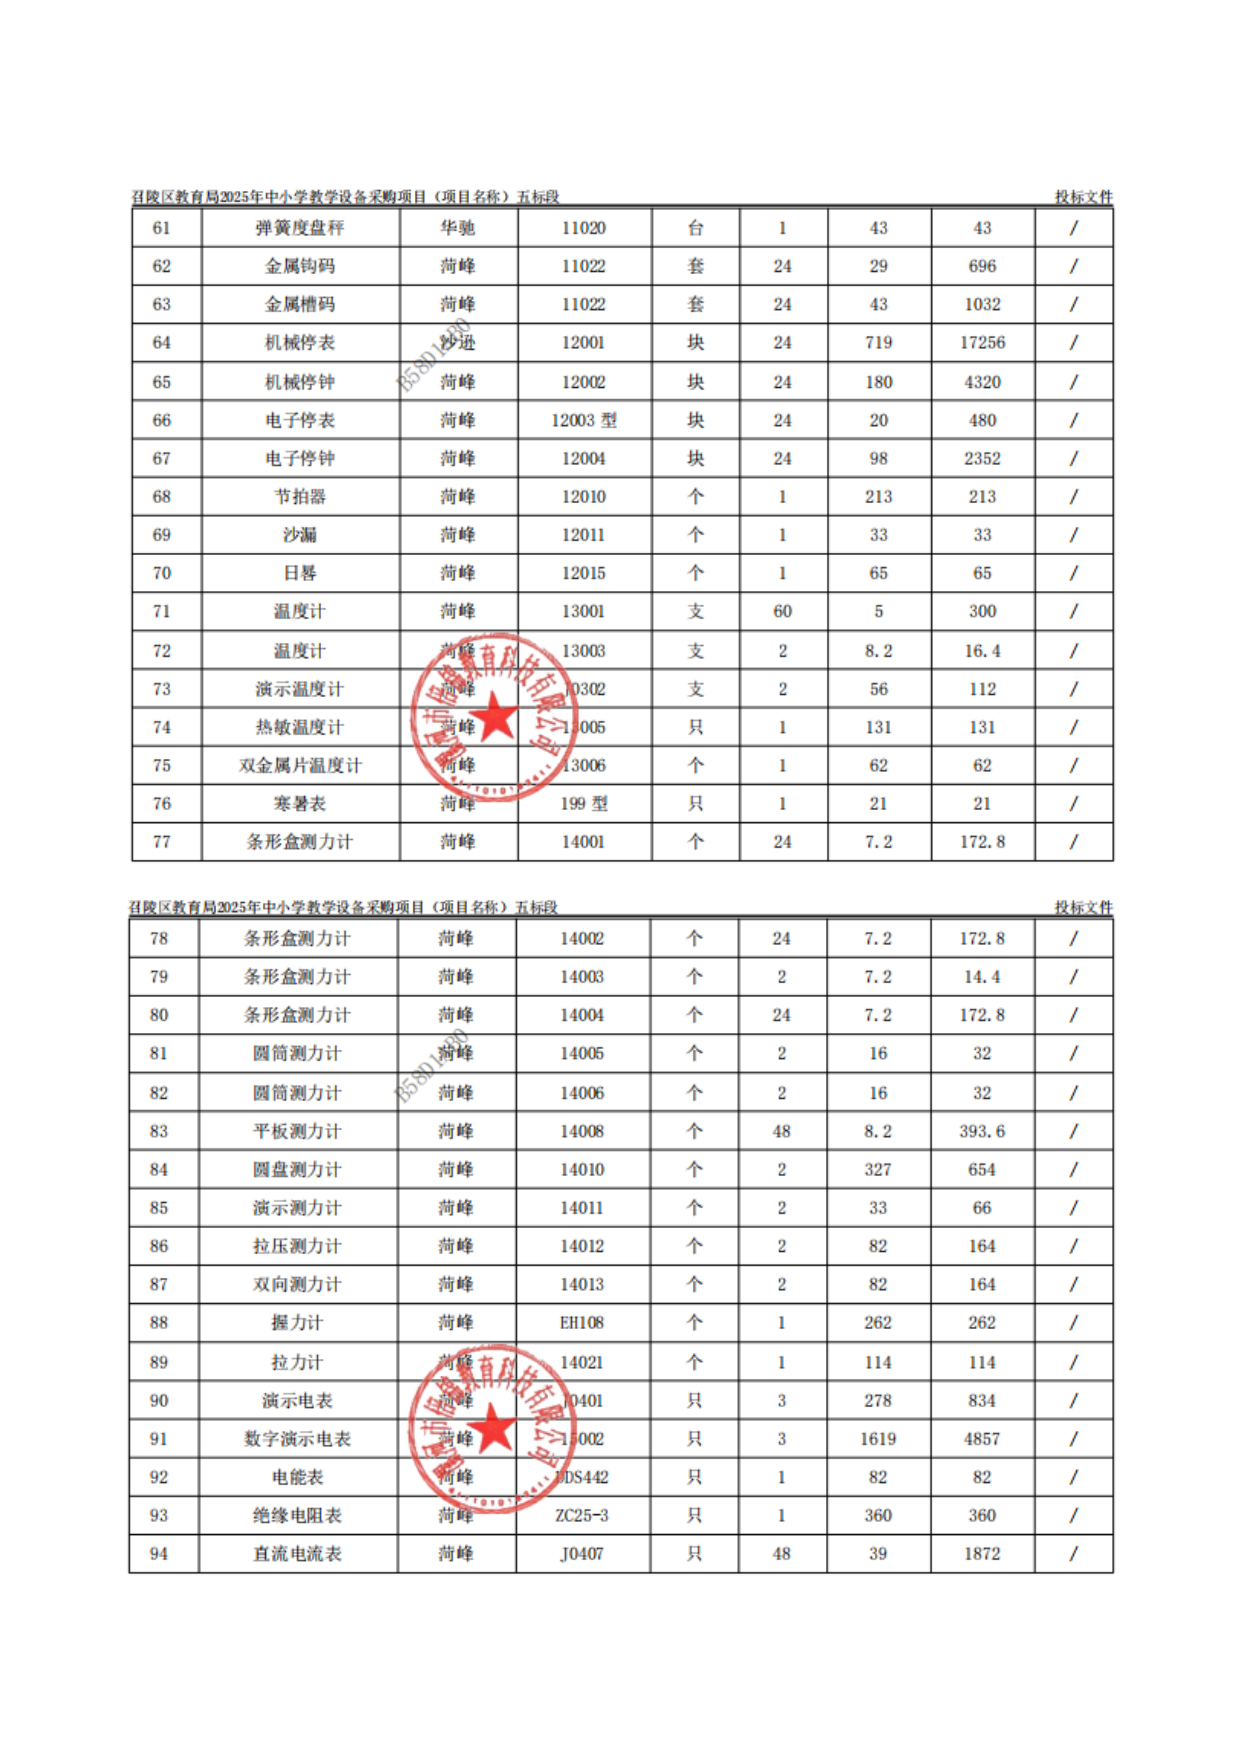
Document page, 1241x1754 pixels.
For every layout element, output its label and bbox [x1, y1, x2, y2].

picture [112, 877, 1128, 1580]
picture [112, 162, 1128, 868]
